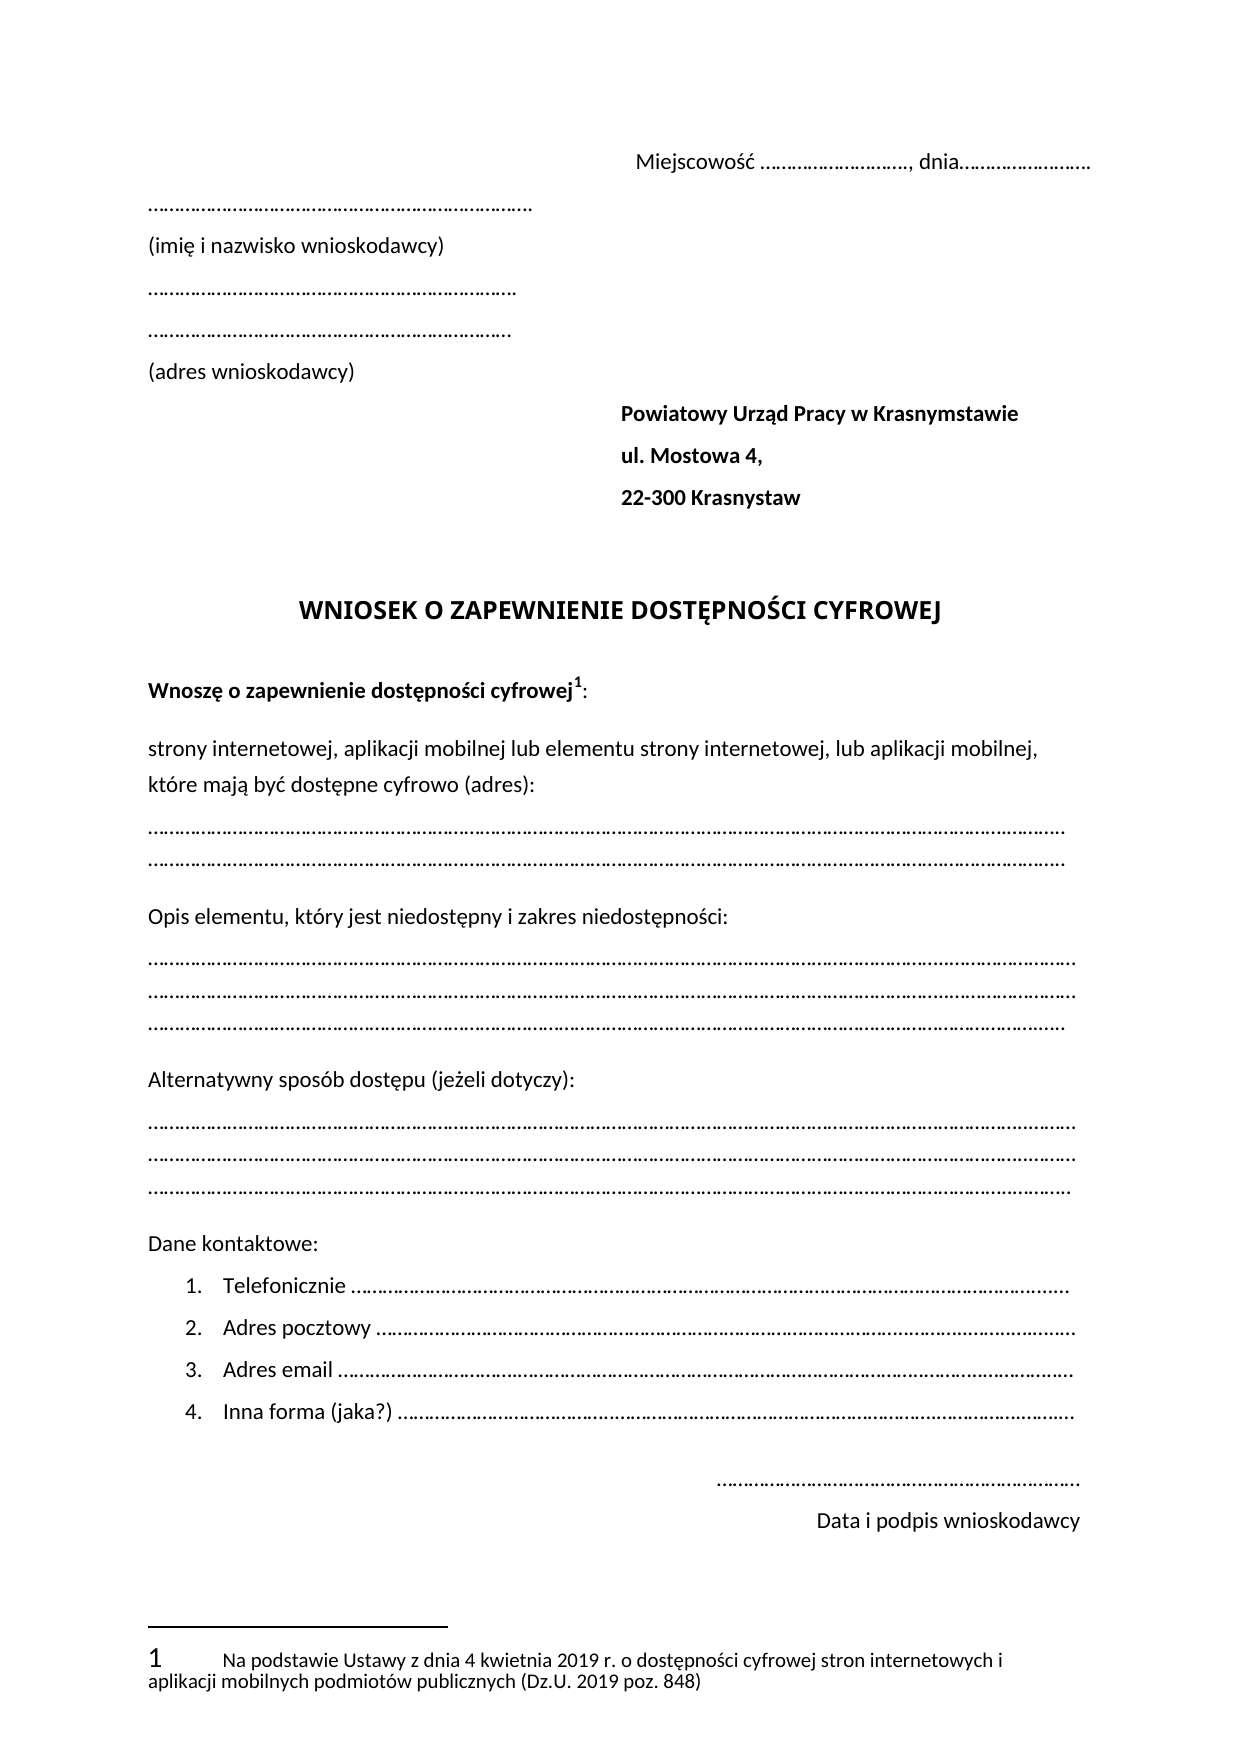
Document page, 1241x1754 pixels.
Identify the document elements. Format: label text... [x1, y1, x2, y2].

text …………………………………………………………… [148, 315, 1094, 343]
text ……………………………………………………………. [148, 273, 1094, 301]
text …………………………………………………………………………………………………………………………………………………..……… [148, 1139, 1094, 1167]
text Data i podpis wnioskodawcy [817, 1506, 1094, 1534]
text (adres wnioskodawcy) [148, 357, 1094, 385]
text Wnoszę o zapewnienie dostępności cyfrowej1: [148, 671, 1094, 706]
text …………………………………………………………………………………………………………………………………………………….….. [148, 1008, 1094, 1036]
list Na podstawie Ustawy z dnia 4 kwietnia 2019 r. o dostępności cyfrowej stron internetowych i aplikacji mobilnych podmiotów publicznych (Dz.U. 2019 poz. 848) [147, 1644, 1014, 1694]
text ………………………………………………………………. [148, 189, 1094, 217]
text Dane kontaktowe: [148, 1229, 1094, 1257]
text Alternatywny sposób dostępu (jeżeli dotyczy): [148, 1065, 1094, 1093]
text Powiatowy Urząd Pracy w Krasnymstawie [621, 399, 1094, 427]
subtitle WNIOSEK O ZAPEWNIENIE DOSTĘPNOŚCI CYFROWEJ [147, 592, 1094, 626]
text Opis elementu, który jest niedostępny i zakres niedostępności: [148, 902, 1094, 930]
text …………………………………………………………………………………………………………………………………….………………….. [148, 844, 1094, 872]
text (imię i nazwisko wnioskodawcy) [148, 231, 1094, 259]
text Miejscowość ………………………., dnia……………………. [635, 147, 1094, 175]
text ……………………………………………………………………………………………………………………………………..…………………… [148, 943, 1094, 972]
list Inna forma (jaka?) …………………………………..…………………………………………………….…………….…….… [185, 1397, 1094, 1425]
text ……………………………………………………………………………………………………………………………………..…………………… [148, 976, 1094, 1004]
list Adres email …………………………….…………………………………………………………………..………..…………..… [185, 1355, 1094, 1383]
text ……………………………………………………………………………………………………………………………………………….……….. [148, 812, 1094, 840]
text 22-300 Krasnystaw [621, 483, 1094, 511]
text strony internetowej, aplikacji mobilnej lub elementu strony internetowej, lub aplikacji mobilnej, które mają być dostępne cyfrowo (adres): [148, 734, 1039, 798]
text …………………………………………………………………………………………………………………………………………………..……… [148, 1107, 1094, 1135]
list Adres pocztowy ………………………………………………………………………………………..………..……..….…..… [185, 1313, 1094, 1341]
text …………………………………………………………… [717, 1464, 1094, 1492]
list Telefonicznie …………………………………………………………………………………………………………………....… [185, 1271, 1094, 1299]
text ul. Mostowa 4, [621, 441, 1094, 469]
text ………………………………………………………………………………………………………………………………………………..……….. [148, 1172, 1094, 1200]
